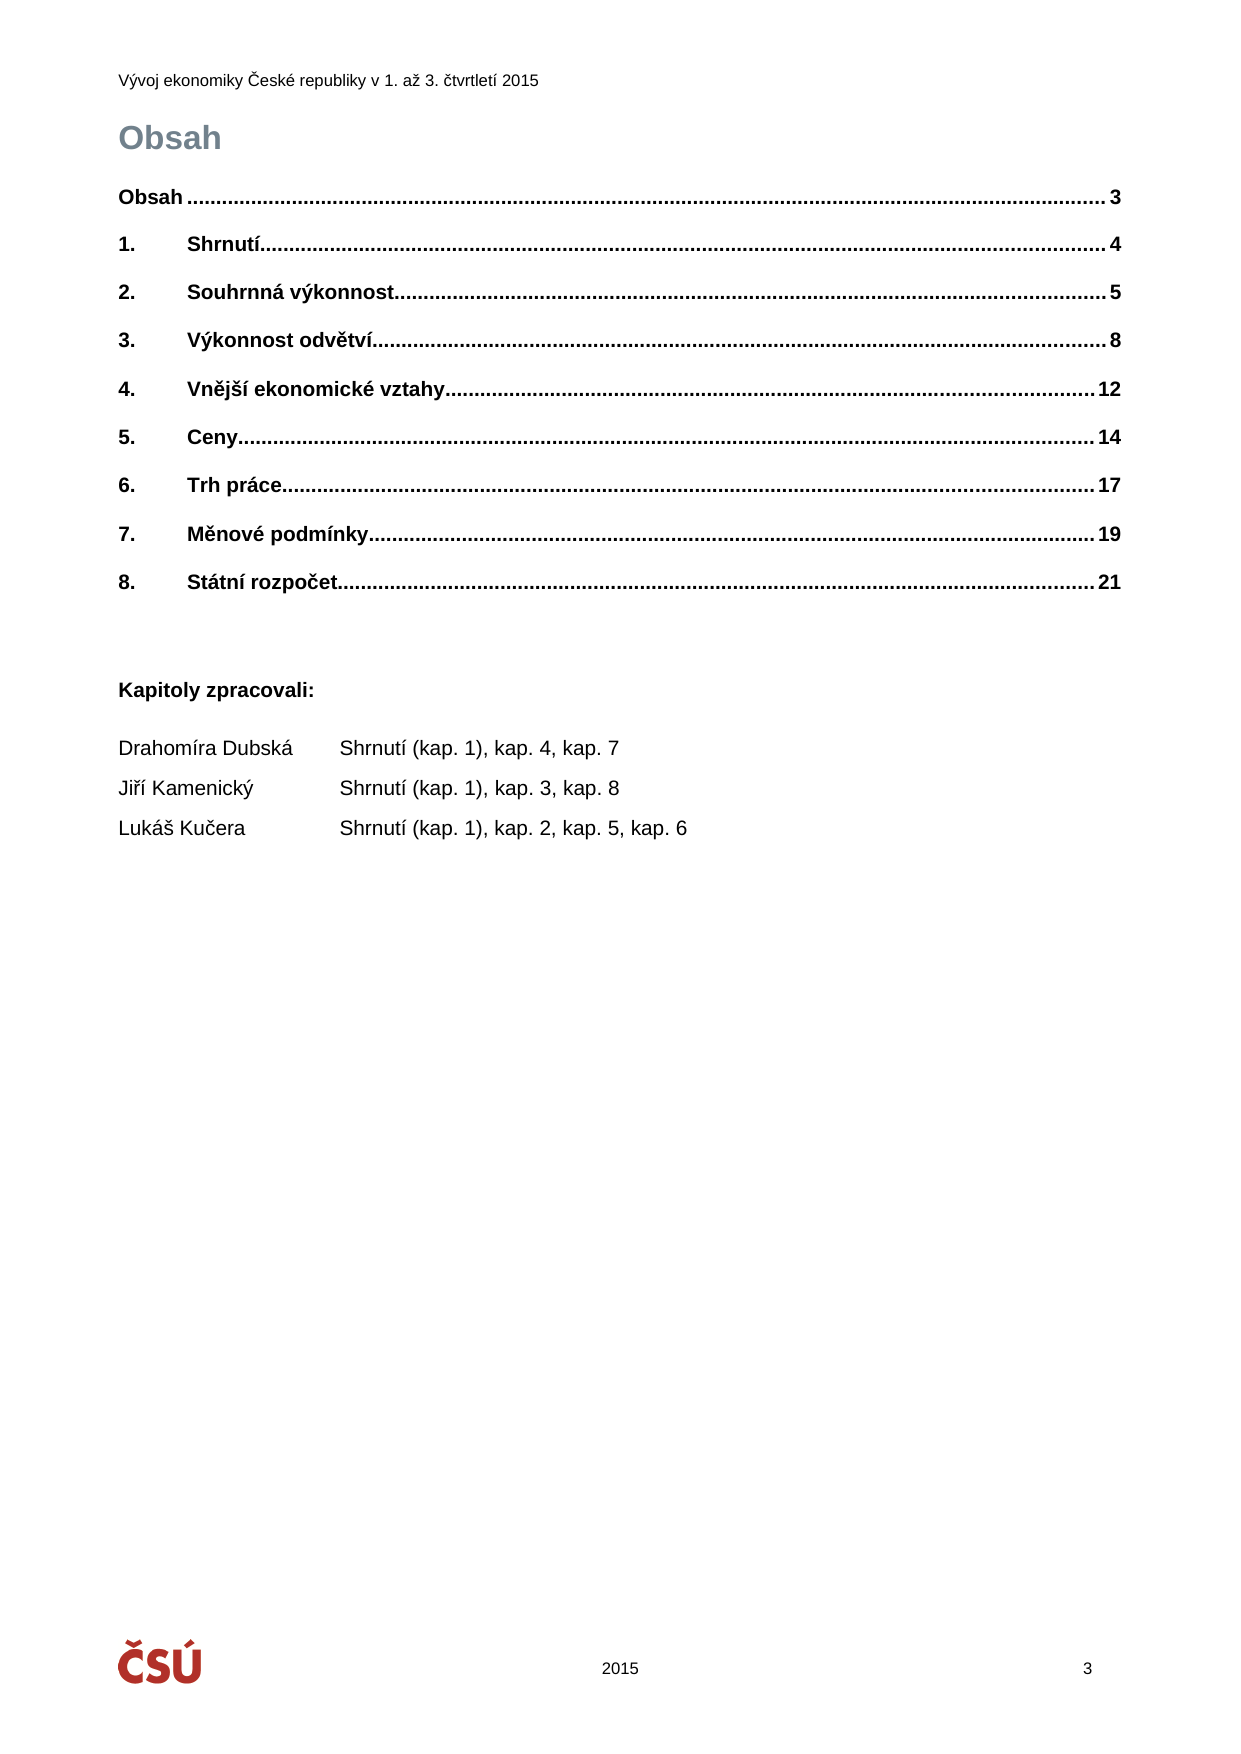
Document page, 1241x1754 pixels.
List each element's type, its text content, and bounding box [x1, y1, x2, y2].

text 7. Měnové podmínky 19 [118, 521, 1122, 545]
text 2. Souhrnná výkonnost 5 [118, 280, 1122, 304]
text 8. Státní rozpočet 21 [118, 570, 1122, 594]
text Jiří Kamenický Shrnutí (kap. 1), kap. 3, kap. 8 [118, 776, 1122, 799]
text 1. Shrnutí 4 [118, 231, 1122, 255]
text Lukáš Kučera Shrnutí (kap. 1), kap. 2, kap. 5, kap. 6 [118, 816, 1122, 839]
text Kapitoly zpracovali: [118, 678, 1122, 702]
picture [118, 1639, 201, 1684]
text 6. Trh práce 17 [118, 473, 1122, 497]
text Obsah 3 [118, 185, 1122, 209]
text Drahomíra Dubská Shrnutí (kap. 1), kap. 4, kap. 7 [118, 736, 1122, 759]
subtitle Obsah [118, 118, 1122, 157]
text 4. Vnější ekonomické vztahy 12 [118, 376, 1122, 400]
text 5. Ceny 14 [118, 425, 1122, 449]
text 3. Výkonnost odvětví 8 [118, 328, 1122, 352]
